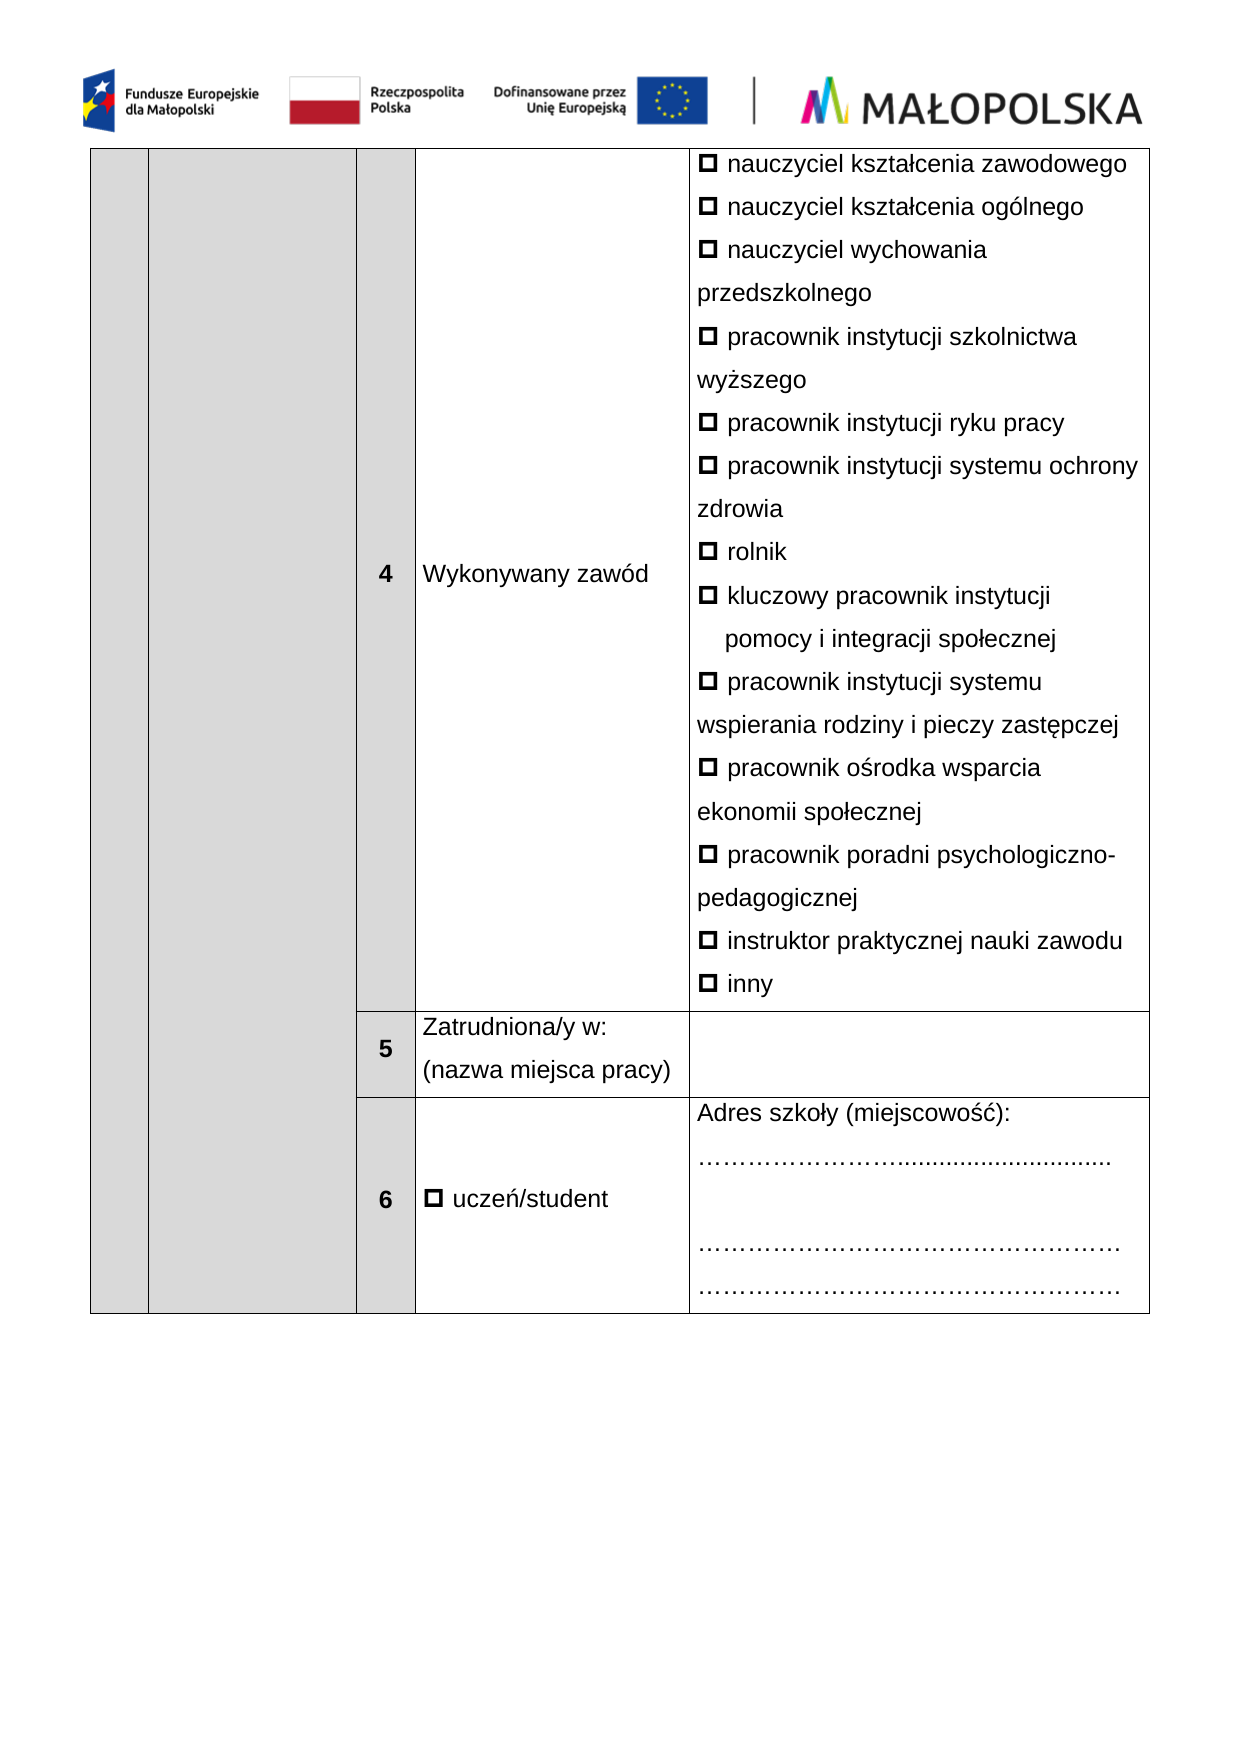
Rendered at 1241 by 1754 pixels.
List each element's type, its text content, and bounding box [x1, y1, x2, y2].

table_cell [690, 1012, 1149, 1097]
table_cell 4 [357, 149, 415, 1011]
table_cell nauczyciel kształcenia zawodowego nauczyciel kształcenia ogólnego nauczyciel wychowania przedszkolnego pracownik instytucji szkolnictwa wyższego pracownik instytucji ryku pracy pracownik instytucji systemu ochrony zdrowia rolnik kluczowy pracownik instytucji pomocy i integracji społecznej pracownik instytucji systemu wspierania rodziny i pieczy zastępczej pracownik ośrodka wsparcia ekonomii społecznej pracownik poradni psychologiczno-pedagogicznej instruktor praktycznej nauki zawodu inny [690, 149, 1149, 1011]
table_cell Wykonywany zawód [416, 149, 689, 1011]
table_cell Adres szkoły (miejscowość): ……………………............................... ………………………………………………………………………………………… [690, 1098, 1149, 1313]
table_cell [91, 149, 148, 1313]
table_cell 5 [357, 1012, 415, 1097]
table_cell 6 [357, 1098, 415, 1313]
picture [68, 53, 1159, 148]
table_cell uczeń/student [416, 1098, 689, 1313]
table_cell [149, 149, 356, 1313]
table_cell Zatrudniona/y w: (nazwa miejsca pracy) [416, 1012, 689, 1097]
